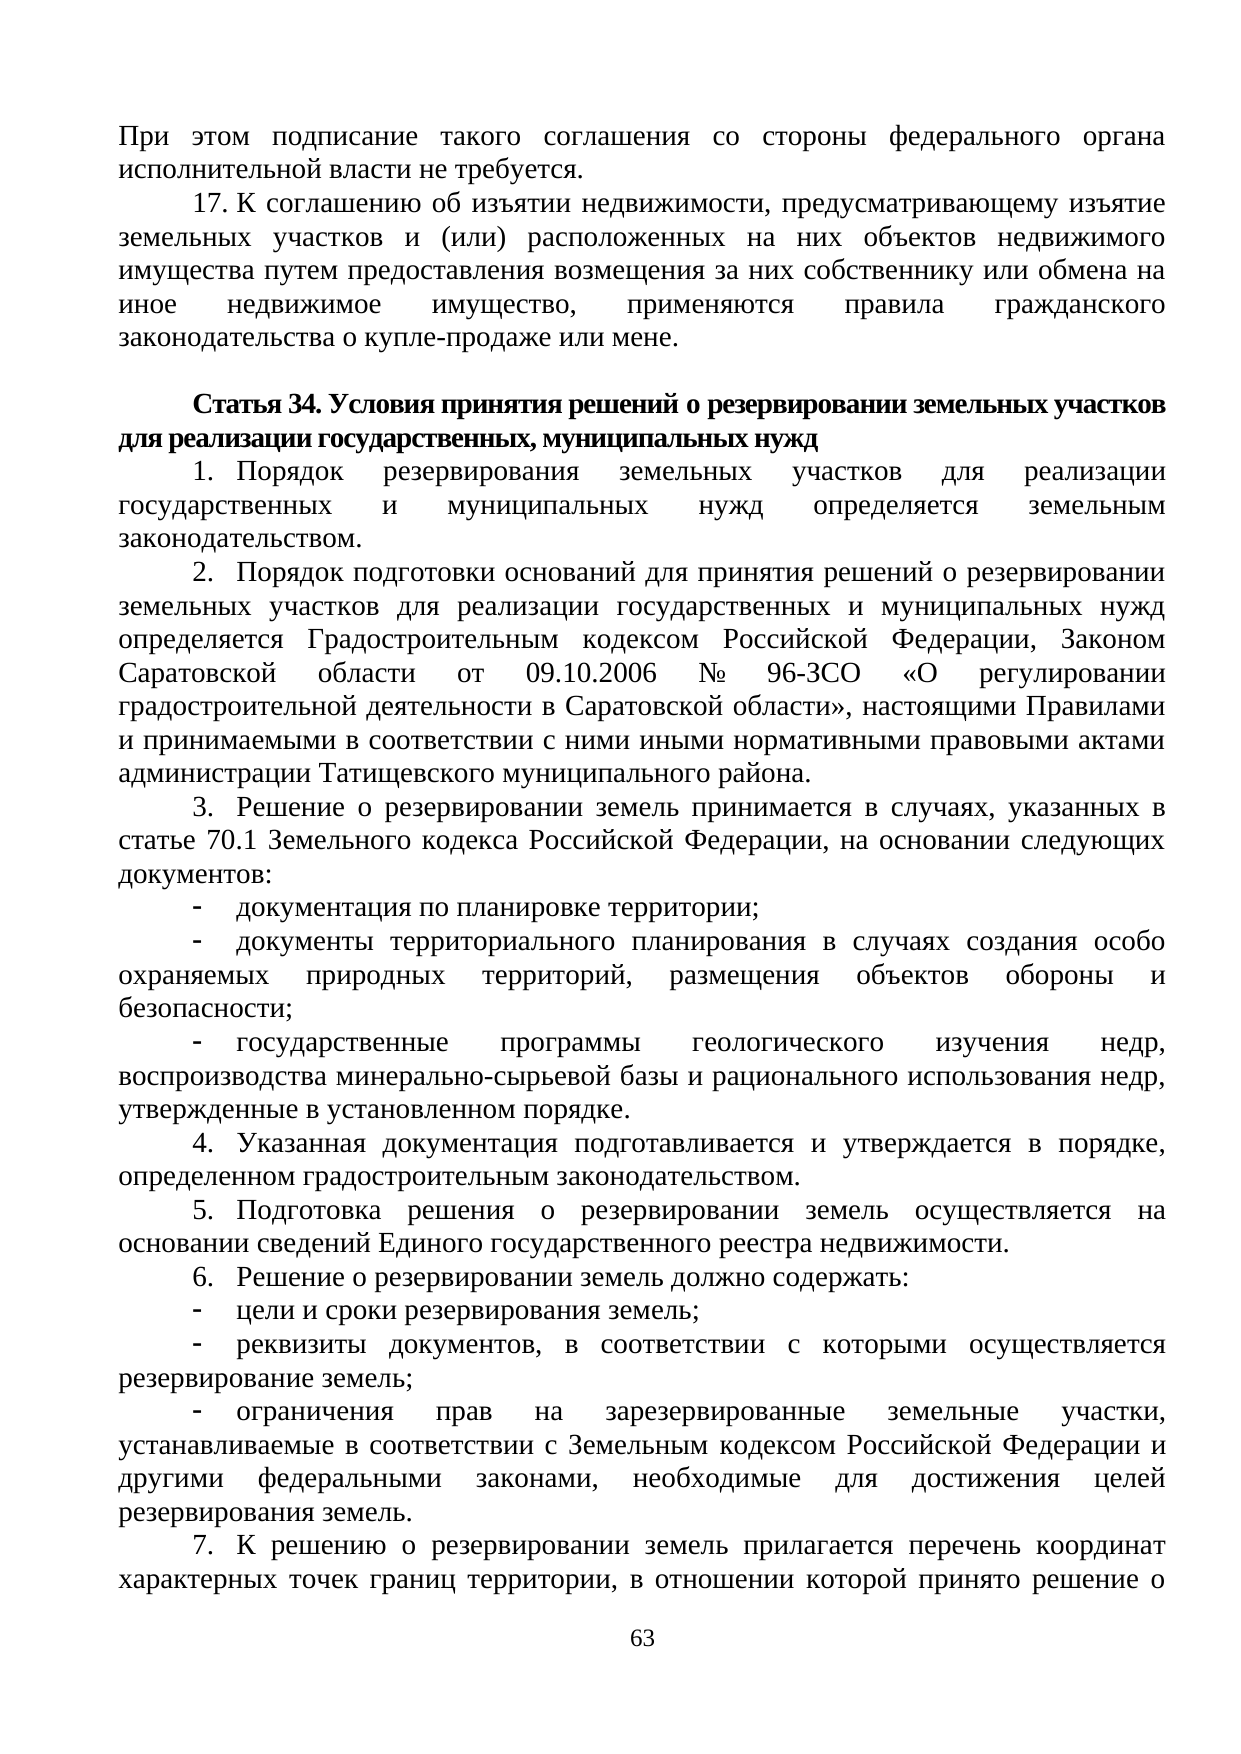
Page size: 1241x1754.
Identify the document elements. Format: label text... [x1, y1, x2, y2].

list цели и сроки резервирования земель; [118, 1292, 1167, 1326]
list ограничения прав на зарезервированные земельные участки, устанавливаемые в соответствии с Земельным кодексом Российской Федерации и другими федеральными законами, необходимые для достижения целей резервирования земель. [118, 1393, 1167, 1527]
list Решение о резервировании земель должно содержать: [118, 1259, 1167, 1292]
list документация по планировке территории; [118, 889, 1167, 923]
list Порядок подготовки оснований для принятия решений о резервировании земельных участков для реализации государственных и муниципальных нужд определяется Градостроительным кодексом Российской Федерации, Законом Саратовской области от 09.10.2006 № 96-ЗСО «О регулировании градостроительной деятельности в Саратовской области», настоящими Правилами и принимаемыми в соответствии с ними иными нормативными правовыми актами администрации Татищевского муниципального района. [118, 554, 1167, 789]
list Порядок резервирования земельных участков для реализации государственных и муниципальных нужд определяется земельным законодательством. [118, 453, 1167, 554]
list Решение о резервировании земель принимается в случаях, указанных в статье 70.1 Земельного кодекса Российской Федерации, на основании следующих документов: [118, 789, 1167, 889]
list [118, 118, 1167, 185]
list документы территориального планирования в случаях создания особо охраняемых природных территорий, размещения объектов обороны и безопасности; [118, 923, 1167, 1024]
list государственные программы геологического изучения недр, воспроизводства минерально-сырьевой базы и рационального использования недр, утвержденные в установленном порядке. [118, 1024, 1167, 1125]
list Указанная документация подготавливается и утверждается в порядке, определенном градостроительным законодательством. [118, 1125, 1167, 1192]
list Подготовка решения о резервировании земель осуществляется на основании сведений Единого государственного реестра недвижимости. [118, 1192, 1167, 1259]
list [118, 1527, 1167, 1594]
list К соглашению об изъятии недвижимости, предусматривающему изъятие земельных участков и (или) расположенных на них объектов недвижимого имущества путем предоставления возмещения за них собственнику или обмена на иное недвижимое имущество, применяются правила гражданского законодательства о купле-продаже или мене. [118, 185, 1167, 353]
list реквизиты документов, в соответствии с которыми осуществляется резервирование земель; [118, 1326, 1167, 1393]
text Статья 34. Условия принятия решений о резервировании земельных участков для реализации государственных, муниципальных нужд [118, 386, 1167, 453]
